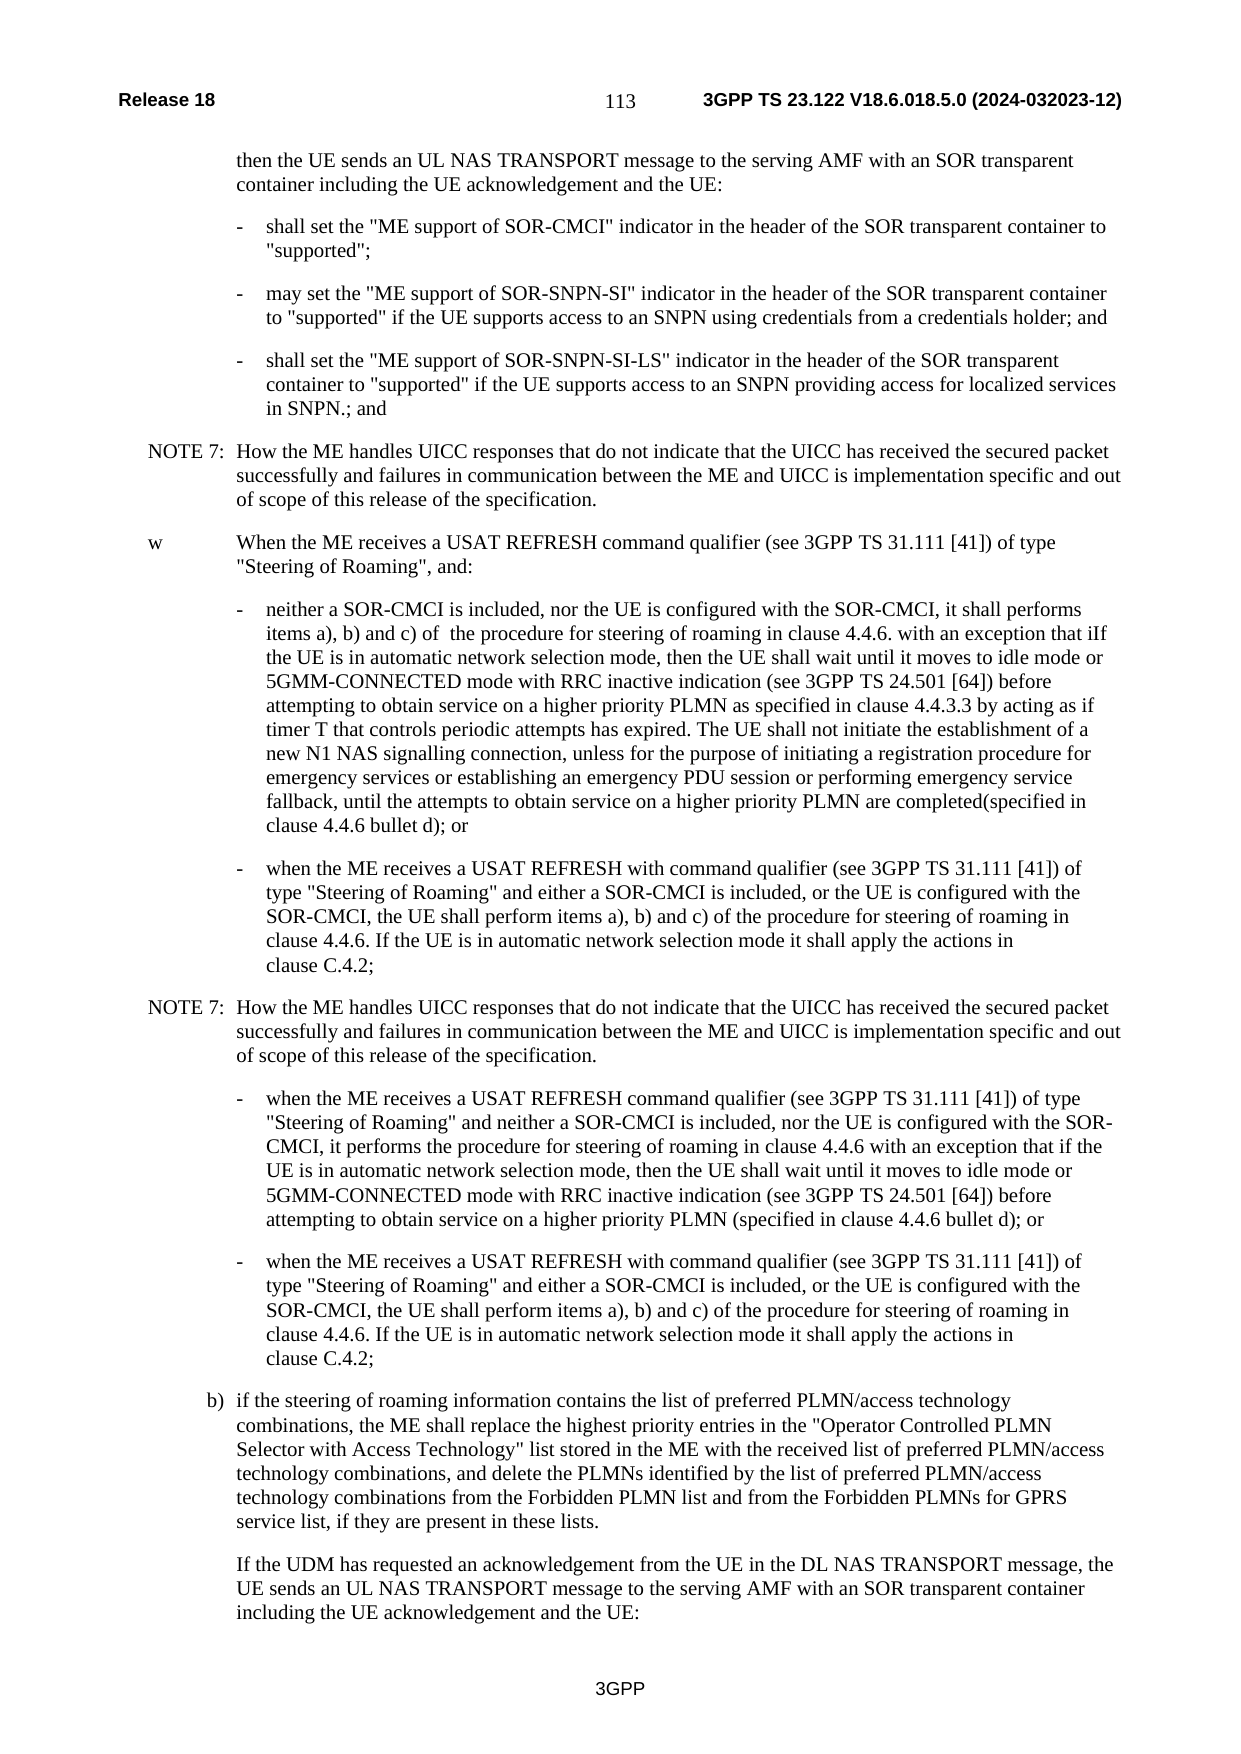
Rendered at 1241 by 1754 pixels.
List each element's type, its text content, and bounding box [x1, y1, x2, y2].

text b) if the steering of roaming information contains the list of preferred PLMN/access technology combinations, the ME shall replace the highest priority entries in the "Operator Controlled PLMN Selector with Access Technology" list stored in the ME with the received list of preferred PLMN/access technology combinations, and delete the PLMNs identified by the list of preferred PLMN/access technology combinations from the Forbidden PLMN list and from the Forbidden PLMNs for GPRS service list, if they are present in these lists. [207, 1388, 1122, 1533]
text - shall set the "ME support of SOR-SNPN-SI-LS" indicator in the header of the SOR transparent container to "supported" if the UE supports access to an SNPN providing access for localized services in SNPN [236, 348, 1122, 420]
text If the UDM has requested an acknowledgement from the UE in the DL NAS TRANSPORT message, the UE sends an UL NAS TRANSPORT message to the serving AMF with an SOR transparent container including the UE acknowledgement and the UE: [207, 1552, 1122, 1624]
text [207, 147, 1122, 196]
text - shall set the "ME support of SOR-CMCI" indicator in the header of the SOR transparent container to "supported"; [236, 214, 1122, 262]
text - may set the "ME support of SOR-SNPN-SI" indicator in the header of the SOR transparent container to "supported" if the UE supports access to an SNPN using credentials from a credentials holder; and [236, 281, 1122, 329]
